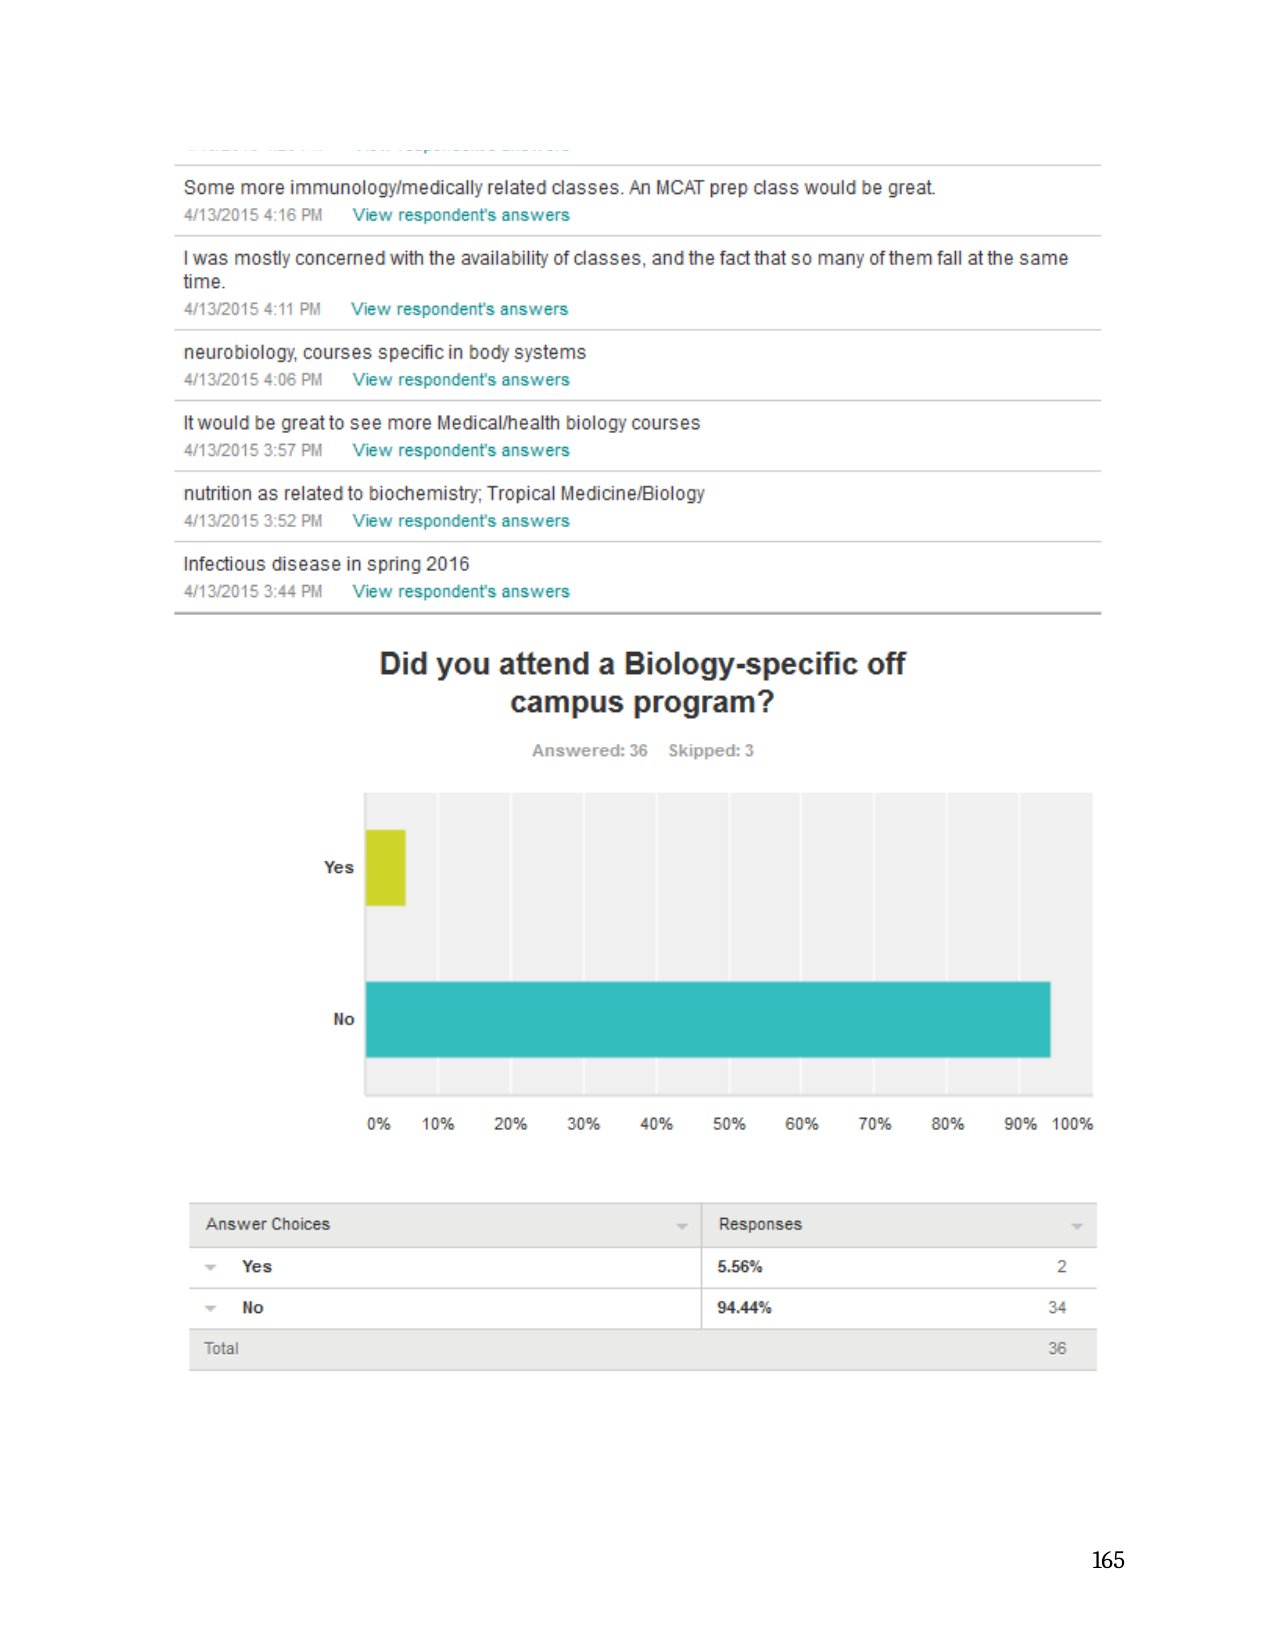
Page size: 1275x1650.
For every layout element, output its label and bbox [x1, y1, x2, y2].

picture [150, 150, 1125, 1397]
